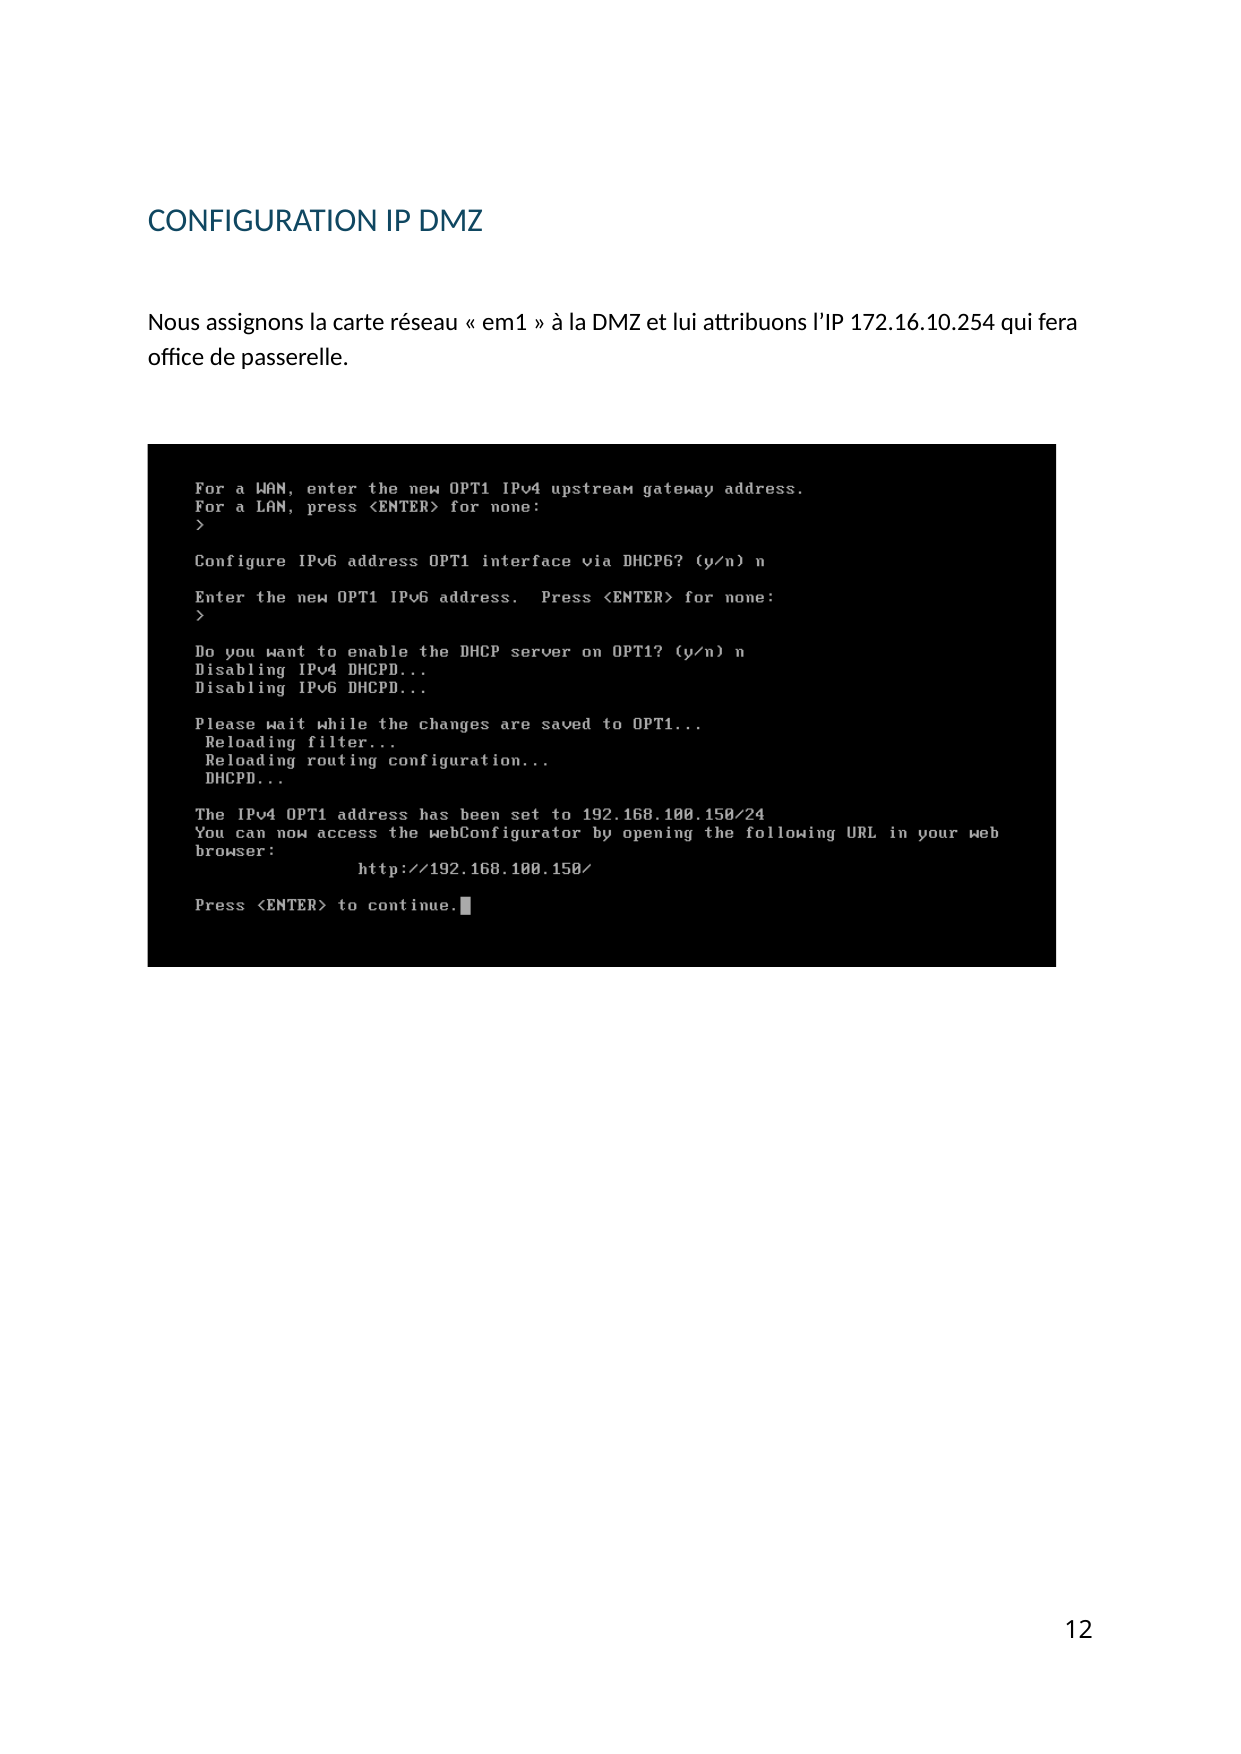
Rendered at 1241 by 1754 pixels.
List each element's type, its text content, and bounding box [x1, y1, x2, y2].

text Nous assignons la carte réseau « em1 » à la DMZ et lui attribuons l’IP 172.16.10.254 qui fera office de passerelle. [148, 306, 1093, 372]
subtitle CONFIGURATION IP DMZ [148, 199, 1093, 240]
picture [147, 444, 1057, 967]
